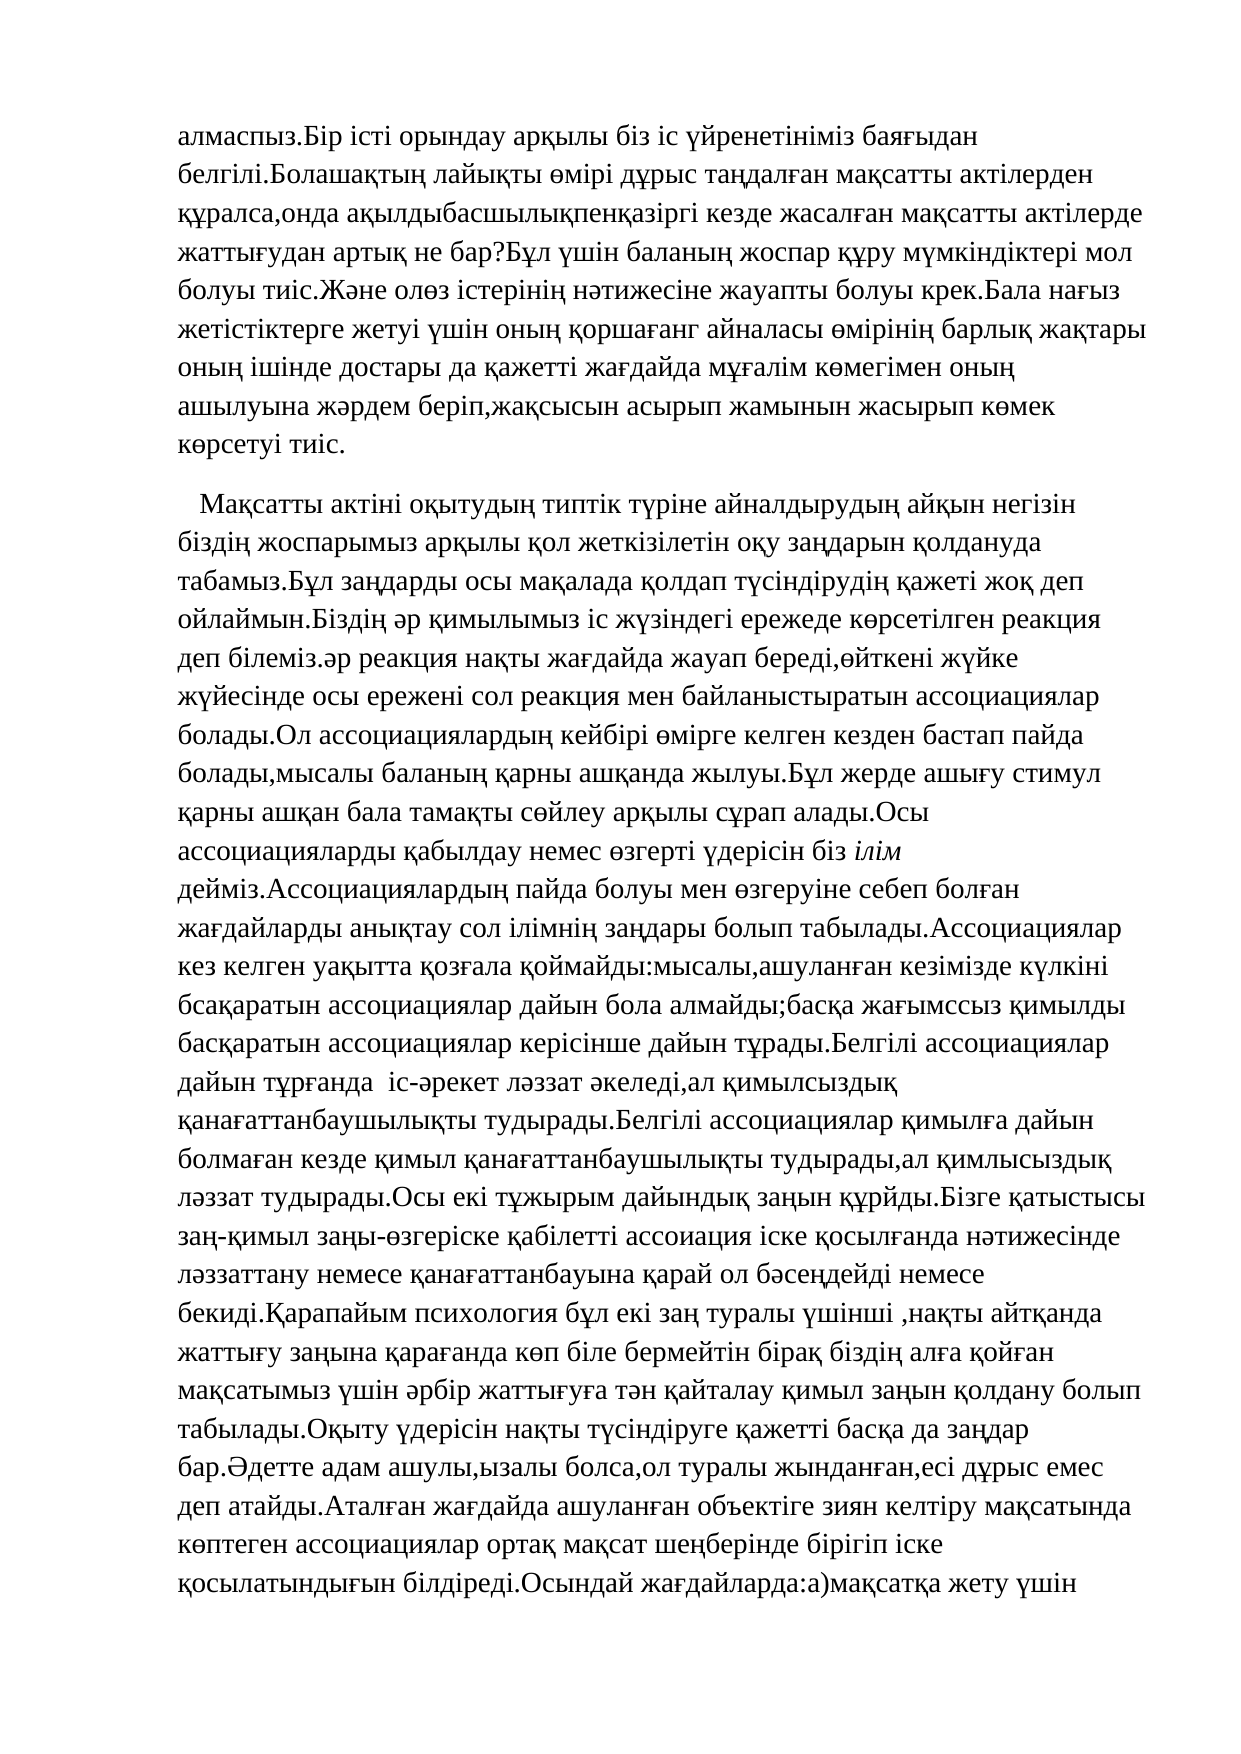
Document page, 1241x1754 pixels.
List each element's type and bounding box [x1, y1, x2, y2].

text [177, 118, 1152, 460]
text [177, 486, 1152, 1598]
